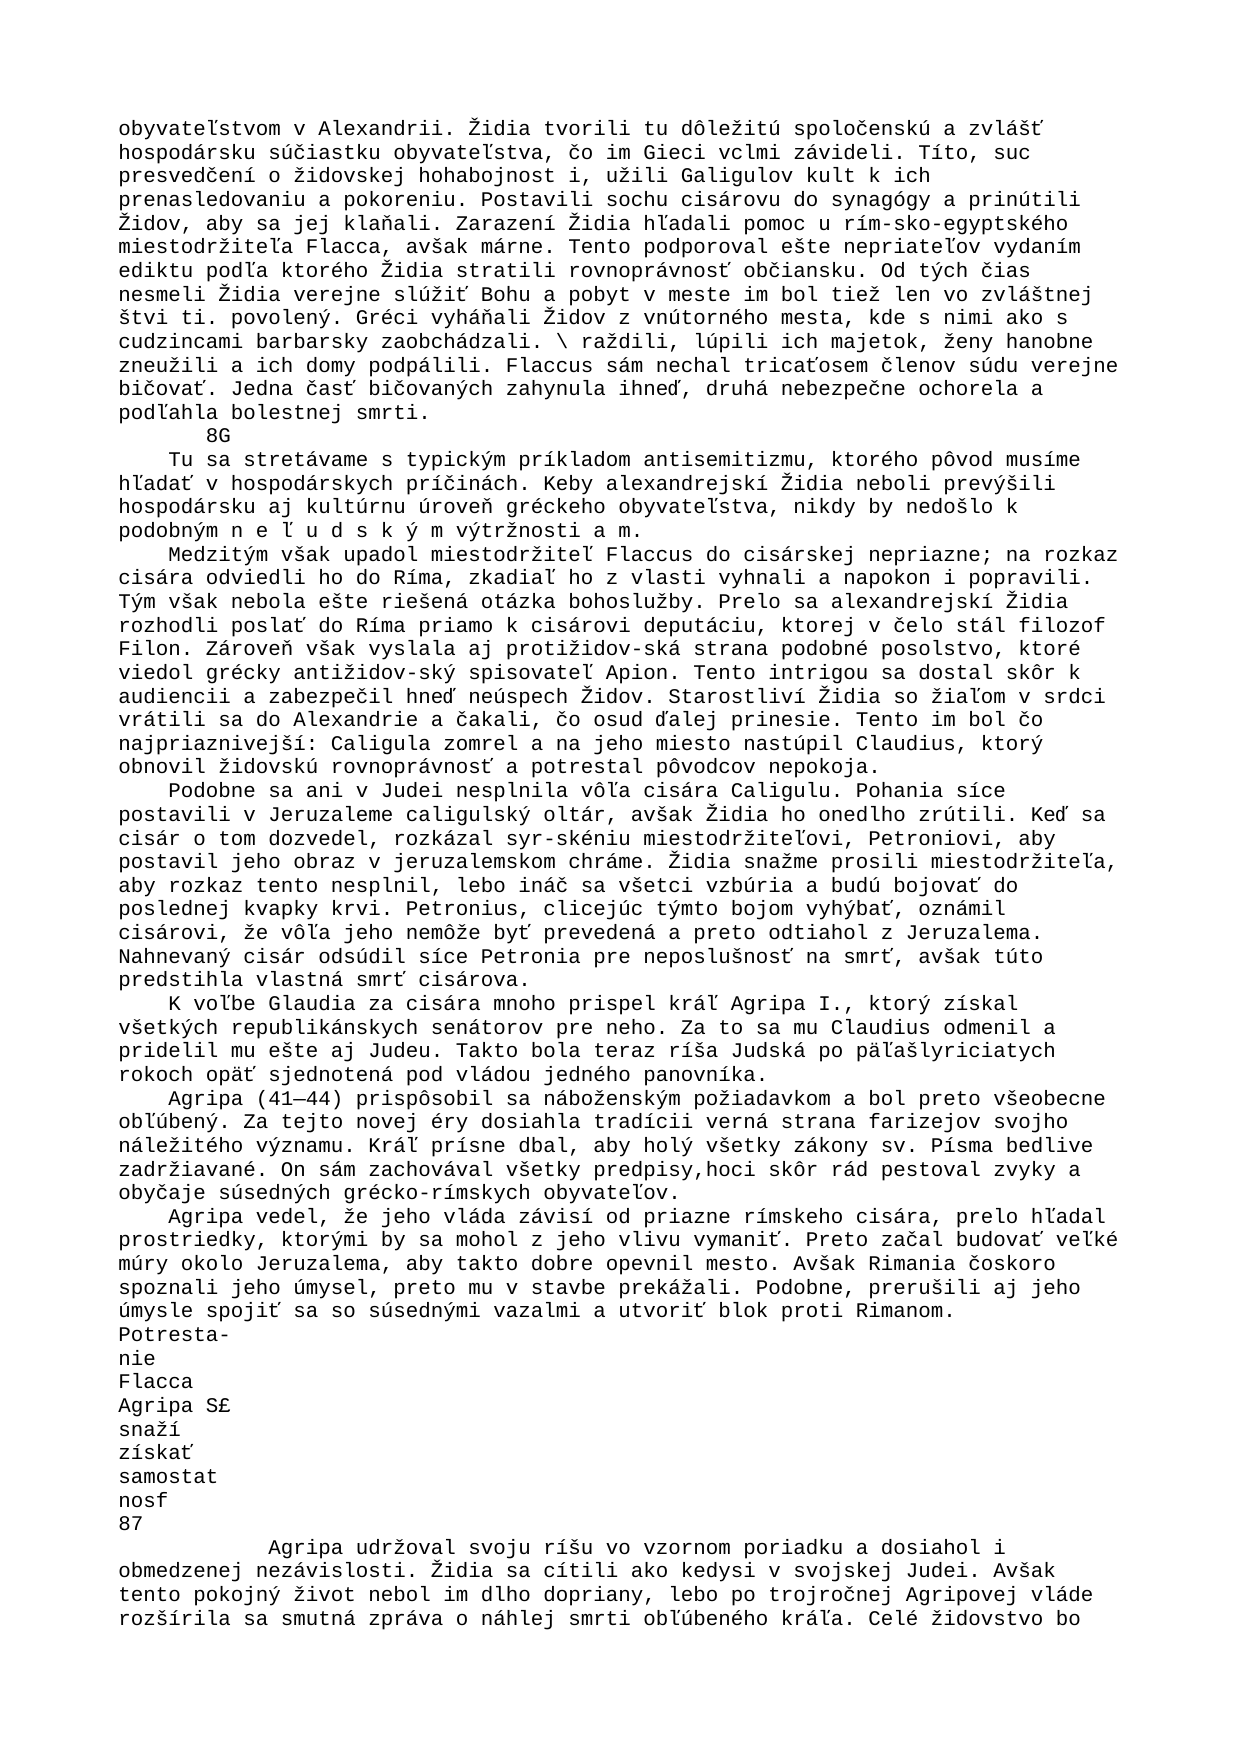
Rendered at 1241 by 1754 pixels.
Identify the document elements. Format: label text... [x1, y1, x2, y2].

text 8G [118, 426, 1122, 449]
text Agripa vedel, že jeho vláda závisí od priazne rímskeho cisára, prelo hľadal prostriedky, ktorými by sa mohol z jeho vlivu vymaniť. Preto začal budovať veľké múry okolo Jeruzalema, aby takto dobre opevnil mesto. Avšak Rimania čoskoro spoznali jeho úmysel, preto mu v stavbe prekážali. Podobne, prerušili aj jeho úmysle spojiť sa so súsednými vazalmi a utvoriť blok proti Rimanom. [118, 1206, 1122, 1324]
text samostat [118, 1466, 1122, 1489]
text Potresta- [118, 1324, 1122, 1348]
text nie [118, 1348, 1122, 1371]
text Tu sa stretávame s typickým príkladom antisemitizmu, ktorého pôvod musíme hľadať v hospodárskych príčinách. Keby alexandrejskí Židia neboli prevýšili hospodársku aj kultúrnu úroveň gréckeho obyvateľstva, nikdy by nedošlo k podobným n e ľ u d s k ý m výtržnosti a m. [118, 449, 1122, 544]
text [118, 118, 1122, 426]
text získať [118, 1442, 1122, 1466]
text Flacca [118, 1371, 1122, 1395]
text Agripa (41—44) prispôsobil sa náboženským požiadavkom a bol preto všeobecne obľúbený. Za tejto novej éry dosiahla tradícii verná strana farizejov svojho náležitého významu. Kráľ prísne dbal, aby holý všetky zákony sv. Písma bedlive zadržiavané. On sám zachovával všetky predpisy,hoci skôr rád pestoval zvyky a obyčaje súsedných grécko-rímskych obyvateľov. [118, 1088, 1122, 1206]
text snaží [118, 1419, 1122, 1442]
text Podobne sa ani v Judei nesplnila vôľa cisára Caligulu. Pohania síce postavili v Jeruzaleme caligulský oltár, avšak Židia ho onedlho zrútili. Keď sa cisár o tom dozvedel, rozkázal syr-skéniu miestodržiteľovi, Petroniovi, aby postavil jeho obraz v jeruzalemskom chráme. Židia snažme prosili miestodržiteľa, aby rozkaz tento nesplnil, lebo ináč sa všetci vzbúria a budú bojovať do poslednej kvapky krvi. Petronius, clicejúc týmto bojom vyhýbať, oznámil cisárovi, že vôľa jeho nemôže byť prevedená a preto odtiahol z Jeruzalema. Nahnevaný cisár odsúdil síce Petronia pre neposlušnosť na smrť, avšak túto predstihla vlastná smrť cisárova. [118, 780, 1122, 993]
text nosf [118, 1489, 1122, 1513]
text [118, 1537, 1122, 1631]
text 87 [118, 1513, 1122, 1537]
text Medzitým však upadol miestodržiteľ Flaccus do cisárskej nepriazne; na rozkaz cisára odviedli ho do Ríma, zkadiaľ ho z vlasti vyhnali a napokon i popravili. Tým však nebola ešte riešená otázka bohoslužby. Prelo sa alexandrejskí Židia rozhodli poslať do Ríma priamo k cisárovi deputáciu, ktorej v čelo stál filozof Filon. Zároveň však vyslala aj protižidov-ská strana podobné posolstvo, ktoré viedol grécky antižidov-ský spisovateľ Apion. Tento intrigou sa dostal skôr k audiencii a zabezpečil hneď neúspech Židov. Starostliví Židia so žiaľom v srdci vrátili sa do Alexandrie a čakali, čo osud ďalej prinesie. Tento im bol čo najpriaznivejší: Caligula zomrel a na jeho miesto nastúpil Claudius, ktorý obnovil židovskú rovnoprávnosť a potrestal pôvodcov nepokoja. [118, 544, 1122, 780]
text K voľbe Glaudia za cisára mnoho prispel kráľ Agripa I., ktorý získal všetkých republikánskych senátorov pre neho. Za to sa mu Claudius odmenil a pridelil mu ešte aj Judeu. Takto bola teraz ríša Judská po päľašlyriciatych rokoch opäť sjednotená pod vládou jedného panovníka. [118, 993, 1122, 1088]
text Agripa S£ [118, 1395, 1122, 1419]
